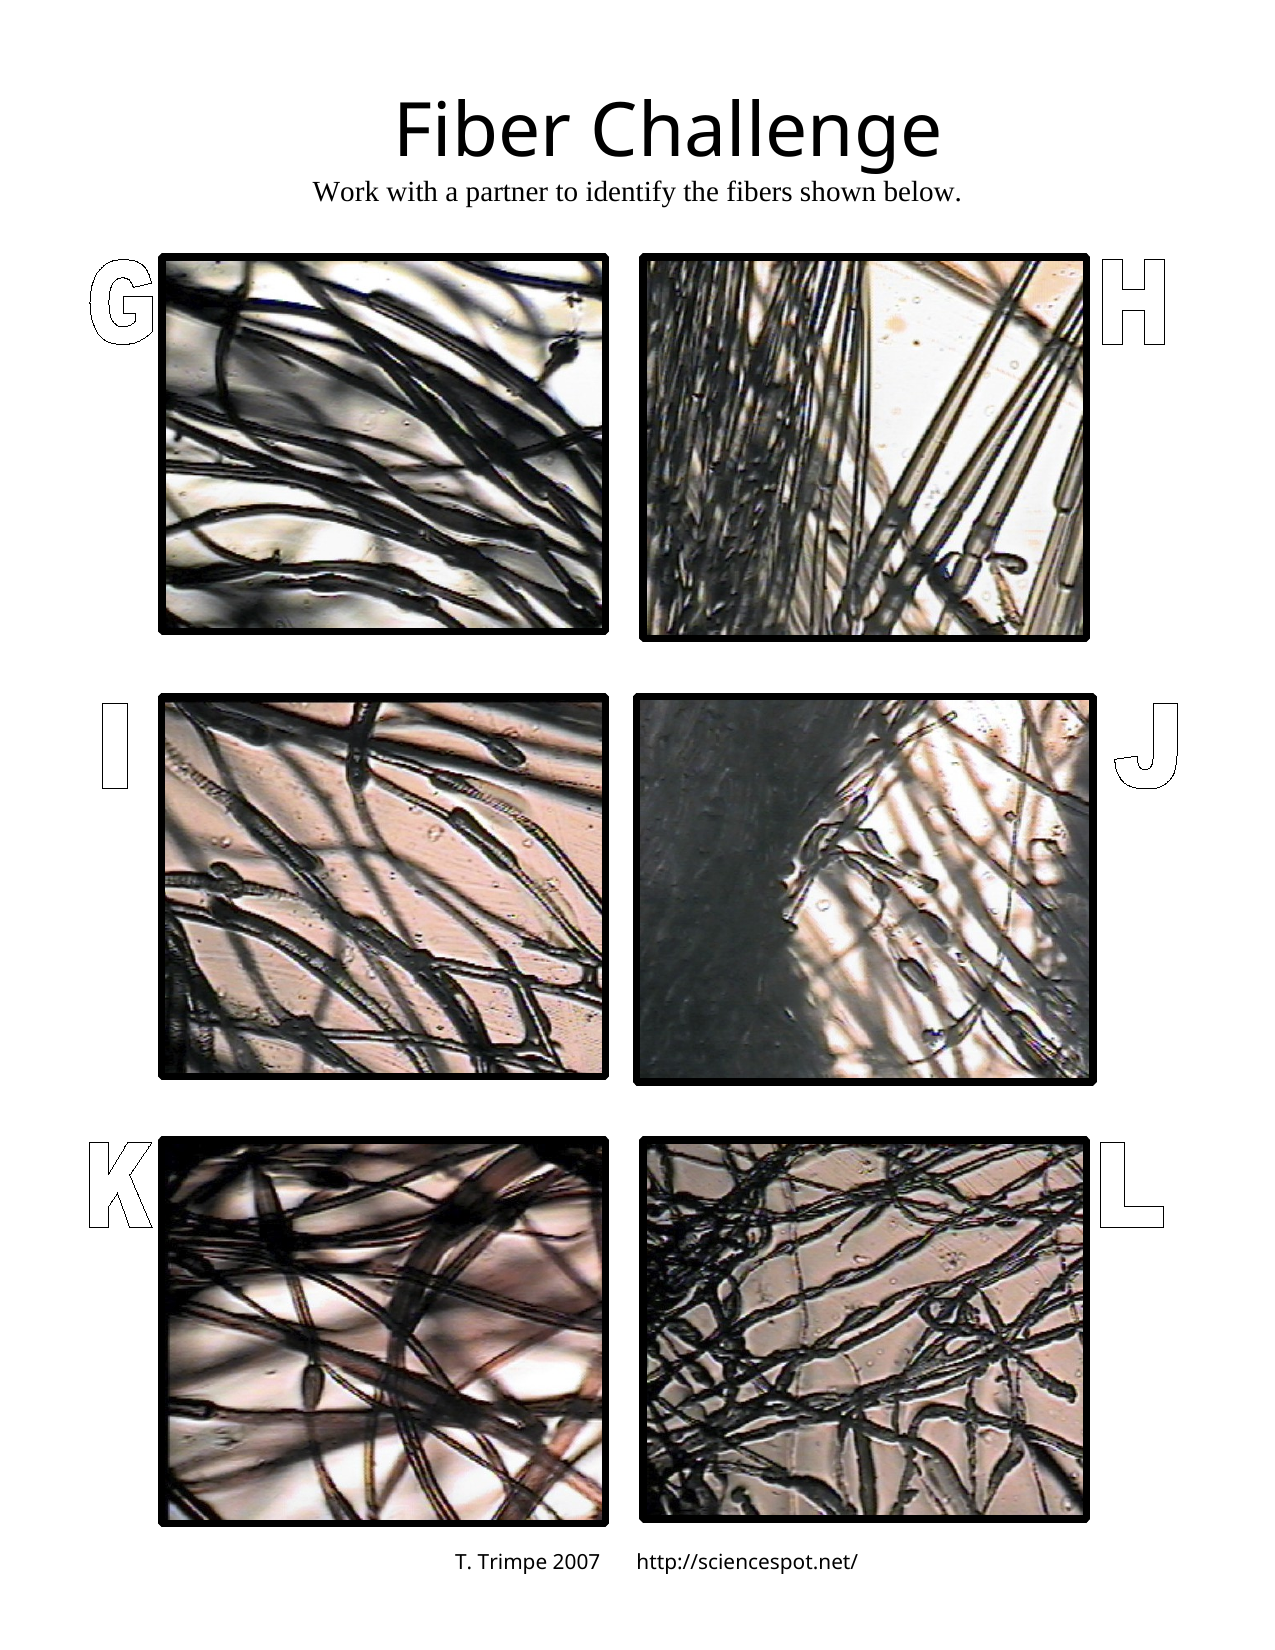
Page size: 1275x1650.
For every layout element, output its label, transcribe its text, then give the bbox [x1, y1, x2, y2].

picture [166, 261, 602, 628]
picture [647, 261, 1083, 635]
picture [647, 1144, 1083, 1515]
picture [165, 1144, 602, 1520]
text T. Trimpe 2007 http://sciencespot.net/ [455, 1550, 1275, 1574]
picture [165, 700, 602, 1073]
picture [640, 700, 1089, 1078]
text Fiber Challenge [394, 87, 1275, 173]
text Work with a partner to identify the fibers shown below. [312, 174, 1275, 208]
